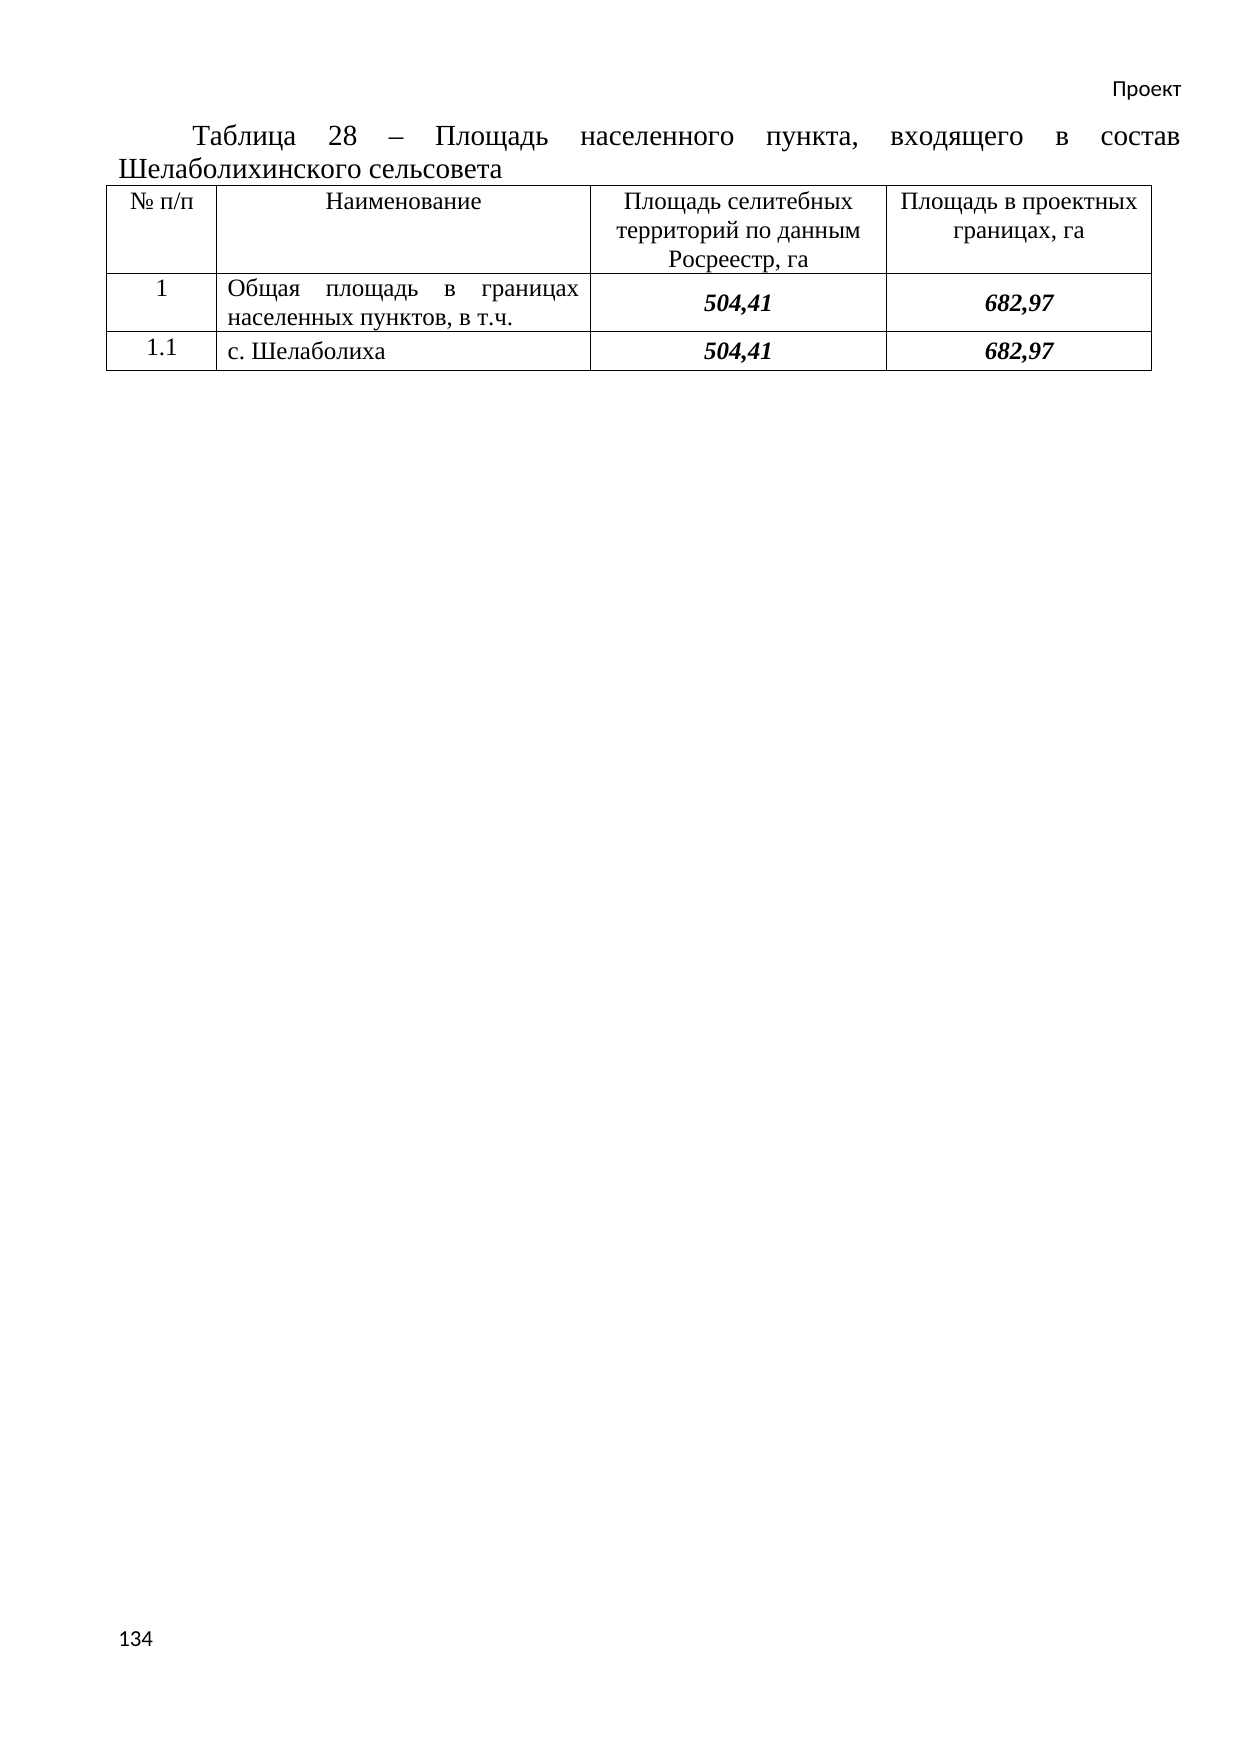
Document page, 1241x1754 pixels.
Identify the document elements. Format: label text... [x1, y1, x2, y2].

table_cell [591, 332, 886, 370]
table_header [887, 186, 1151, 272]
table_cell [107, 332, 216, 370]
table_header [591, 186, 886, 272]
text Таблица 28 – Площадь населенного пункта, входящего в состав Шелаболихинского сельсовета [118, 118, 1181, 185]
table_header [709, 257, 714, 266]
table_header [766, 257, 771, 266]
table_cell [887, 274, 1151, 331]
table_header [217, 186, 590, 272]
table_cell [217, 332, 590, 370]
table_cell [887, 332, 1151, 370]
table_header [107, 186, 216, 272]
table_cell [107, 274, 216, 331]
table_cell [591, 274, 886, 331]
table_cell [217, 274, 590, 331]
